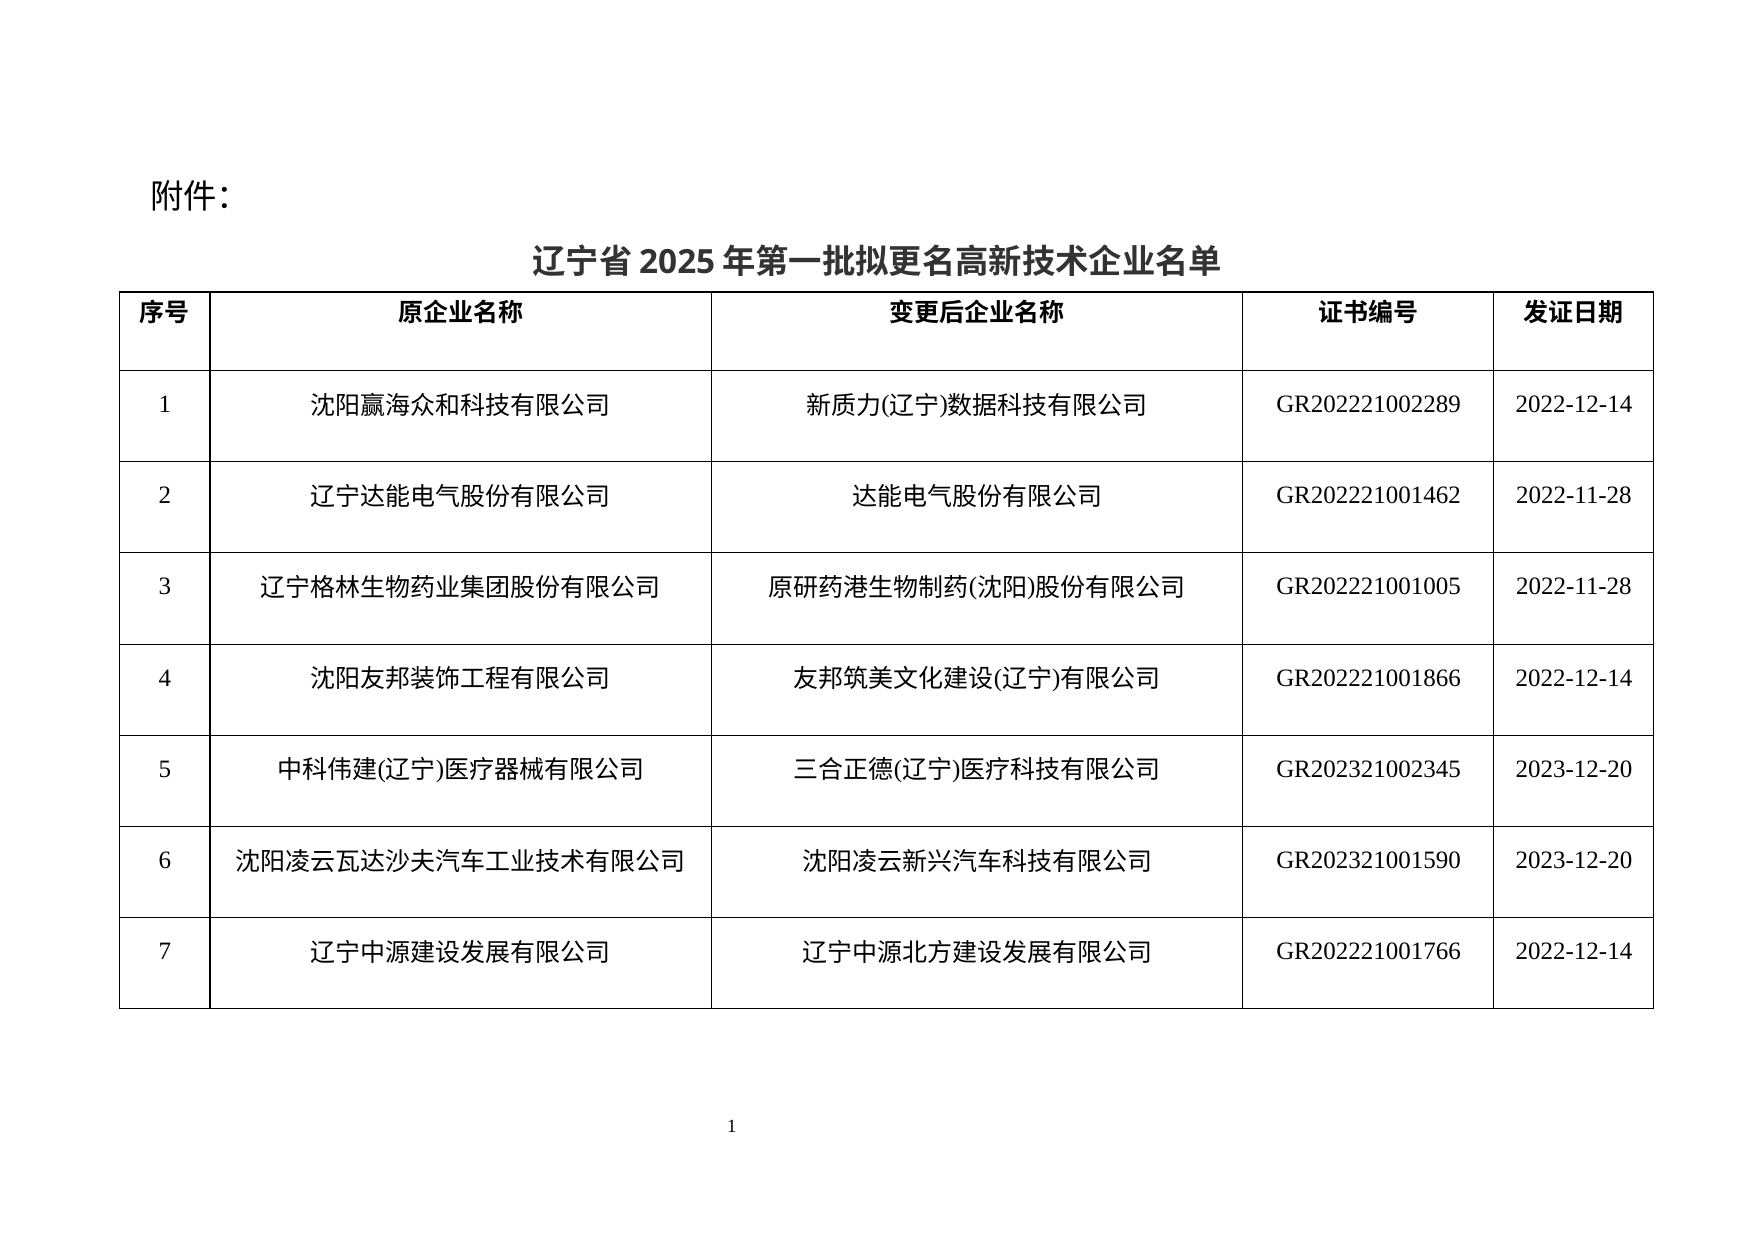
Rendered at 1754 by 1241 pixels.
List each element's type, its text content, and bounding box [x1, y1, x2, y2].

table_cell 辽宁格林生物药业集团股份有限公司 [211, 553, 711, 643]
table_cell 5 [120, 736, 209, 826]
table_cell 沈阳凌云新兴汽车科技有限公司 [712, 827, 1242, 917]
table_cell 2022-12-14 [1494, 371, 1653, 461]
table_cell 原研药港生物制药(沈阳)股份有限公司 [712, 553, 1242, 643]
table_cell GR202321002345 [1243, 736, 1493, 826]
table_cell 友邦筑美文化建设(辽宁)有限公司 [712, 645, 1242, 734]
table_header 变更后企业名称 [712, 293, 1242, 370]
table_cell 2022-12-14 [1494, 645, 1653, 734]
table_header 证书编号 [1243, 293, 1493, 370]
table_cell 1 [120, 371, 209, 461]
text 附件： [150, 161, 1604, 226]
table_cell 7 [120, 918, 209, 1008]
table_cell GR202321001590 [1243, 827, 1493, 917]
table_cell 达能电气股份有限公司 [712, 462, 1242, 552]
table_cell 2022-12-14 [1494, 918, 1653, 1008]
table_cell GR202221001766 [1243, 918, 1493, 1008]
text 辽宁省2025年第一批拟更名高新技术企业名单 [150, 226, 1604, 291]
table_cell GR202221001866 [1243, 645, 1493, 734]
table_cell 辽宁中源建设发展有限公司 [211, 918, 711, 1008]
table_header 原企业名称 [211, 293, 711, 370]
table_cell 沈阳赢海众和科技有限公司 [211, 371, 711, 461]
table_cell GR202221002289 [1243, 371, 1493, 461]
table_cell 辽宁达能电气股份有限公司 [211, 462, 711, 552]
table_cell GR202221001005 [1243, 553, 1493, 643]
table_cell 2022-11-28 [1494, 462, 1653, 552]
table_header 序号 [120, 293, 209, 370]
table_cell 新质力(辽宁)数据科技有限公司 [712, 371, 1242, 461]
table_cell 2022-11-28 [1494, 553, 1653, 643]
table_header 发证日期 [1494, 293, 1653, 370]
table_cell 4 [120, 645, 209, 734]
table_cell 沈阳凌云瓦达沙夫汽车工业技术有限公司 [211, 827, 711, 917]
table_cell GR202221001462 [1243, 462, 1493, 552]
table_cell 2023-12-20 [1494, 827, 1653, 917]
table_cell 2 [120, 462, 209, 552]
table_cell 6 [120, 827, 209, 917]
table_cell 3 [120, 553, 209, 643]
table_cell 三合正德(辽宁)医疗科技有限公司 [712, 736, 1242, 826]
table_cell 中科伟建(辽宁)医疗器械有限公司 [211, 736, 711, 826]
table_cell 2023-12-20 [1494, 736, 1653, 826]
table_cell 辽宁中源北方建设发展有限公司 [712, 918, 1242, 1008]
table_cell 沈阳友邦装饰工程有限公司 [211, 645, 711, 734]
